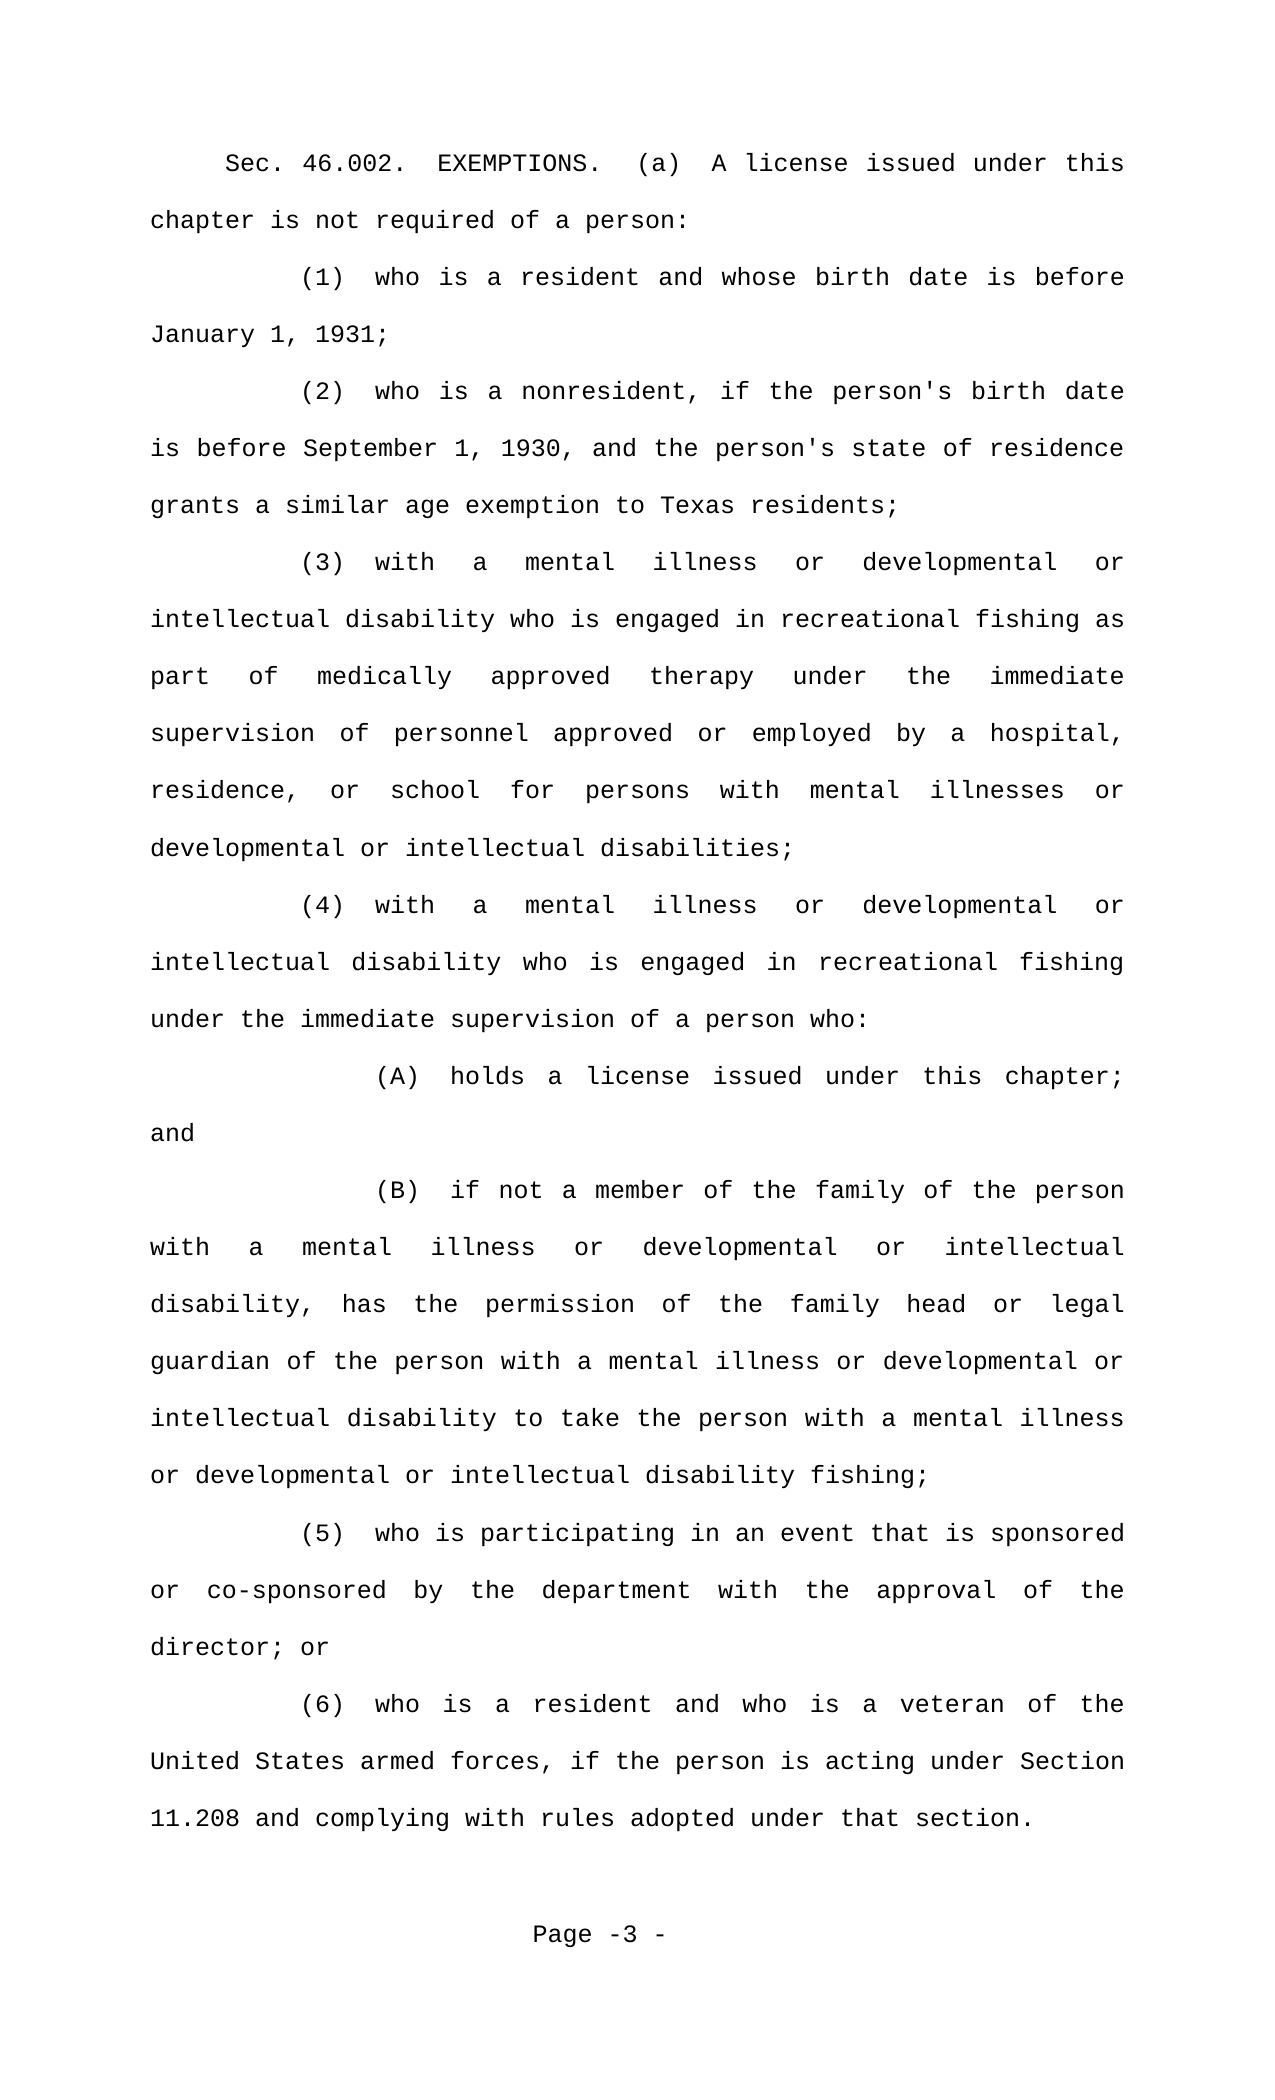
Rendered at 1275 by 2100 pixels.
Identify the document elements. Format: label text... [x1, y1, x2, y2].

text (A) holds a license issued under this chapter; and [150, 1063, 1125, 1149]
text Sec. 46.002. EXEMPTIONS. (a) A license issued under this chapter is not required of a person: [150, 150, 1125, 236]
text (1) who is a resident and whose birth date is before January 1, 1931; [150, 264, 1125, 350]
text (6) who is a resident and who is a veteran of the United States armed forces, if the person is acting under Section 11.208 and complying with rules adopted under that section. [150, 1691, 1125, 1834]
text (3) with a mental illness or developmental or intellectual disability who is engaged in recreational fishing as part of medically approved therapy under the immediate supervision of personnel approved or employed by a hospital, residence, or school for persons with mental illnesses or developmental or intellectual disabilities; [150, 549, 1125, 863]
text (B) if not a member of the family of the person with a mental illness or developmental or intellectual disability, has the permission of the family head or legal guardian of the person with a mental illness or developmental or intellectual disability to take the person with a mental illness or developmental or intellectual disability fishing; [150, 1177, 1125, 1491]
text (2) who is a nonresident, if the person's birth date is before September 1, 1930, and the person's state of residence grants a similar age exemption to Texas residents; [150, 378, 1125, 521]
text (4) with a mental illness or developmental or intellectual disability who is engaged in recreational fishing under the immediate supervision of a person who: [150, 892, 1125, 1035]
text (5) who is participating in an event that is sponsored or co-sponsored by the department with the approval of the director; or [150, 1520, 1125, 1663]
